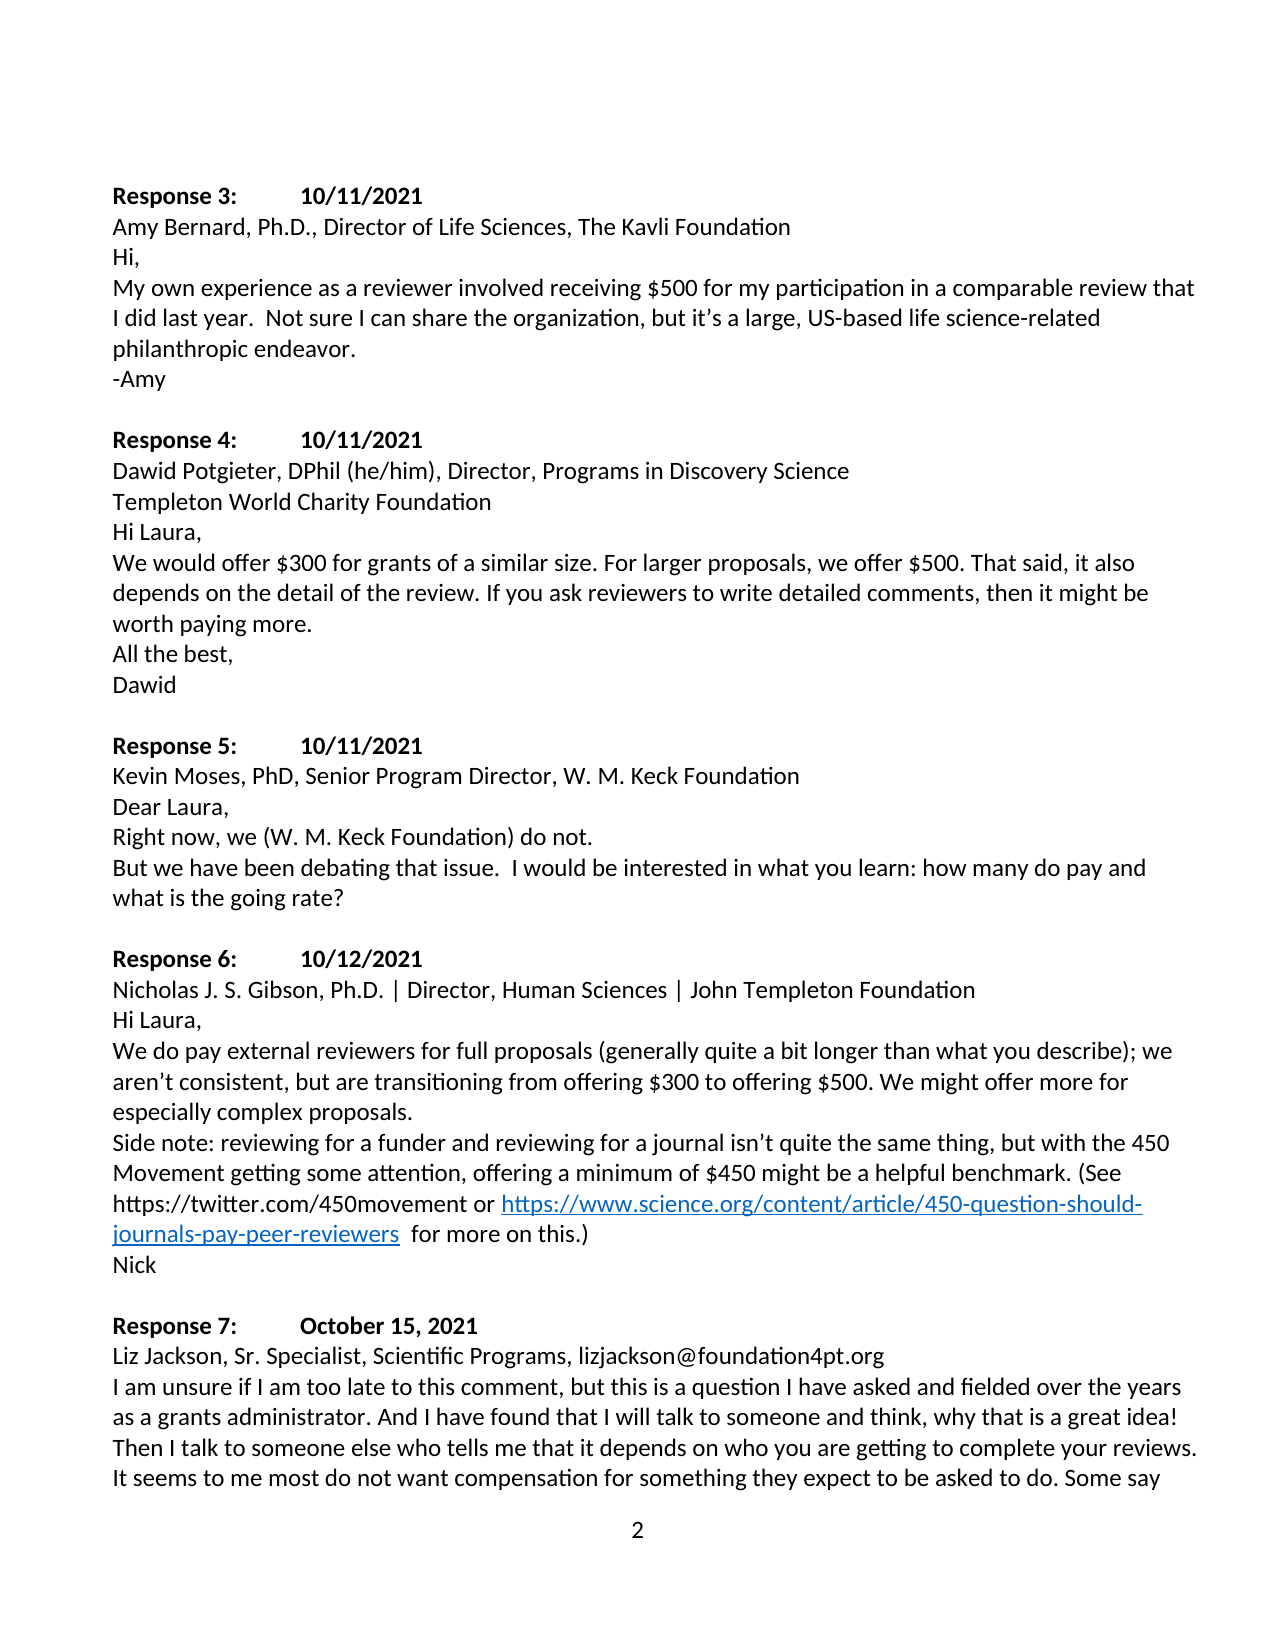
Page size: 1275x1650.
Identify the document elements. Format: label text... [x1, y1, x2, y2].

text Side note: reviewing for a funder and reviewing for a journal isn’t quite the same thing, but with the 450 Movement getting some attention, offering a minimum of $450 might be a helpful benchmark. (See https://twitter.com/450movement or https://www.science.org/content/article/450-question-should-journals-pay-peer-reviewers for more on this.) [112, 1127, 1200, 1249]
text Amy Bernard, Ph.D., Director of Life Sciences, The Kavli Foundation [112, 211, 1200, 242]
text But we have been debating that issue. I would be interested in what you learn: how many do pay and what is the going rate? [112, 852, 1200, 913]
text We do pay external reviewers for full proposals (generally quite a bit longer than what you describe); we aren’t consistent, but are transitioning from offering $300 to offering $500. We might offer more for especially complex proposals. [112, 1035, 1200, 1127]
text Nicholas J. S. Gibson, Ph.D. | Director, Human Sciences | John Templeton Foundation [112, 974, 1200, 1004]
text Dawid [112, 669, 1200, 699]
text Response 4: 10/11/2021 [112, 425, 1200, 455]
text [112, 1371, 1200, 1493]
text Response 6: 10/12/2021 [112, 943, 1200, 974]
text Right now, we (W. M. Keck Foundation) do not. [112, 821, 1200, 852]
text Dawid Potgieter, DPhil (he/him), Director, Programs in Discovery Science [112, 455, 1200, 486]
text Dear Laura, [112, 791, 1200, 821]
text Response 5: 10/11/2021 [112, 730, 1200, 760]
text Response 3: 10/11/2021 [75, 181, 1200, 211]
text Templeton World Charity Foundation [112, 486, 1200, 516]
text Hi Laura, [112, 1004, 1200, 1035]
text Hi Laura, [112, 516, 1200, 547]
text Response 7: October 15, 2021 [75, 1310, 1200, 1340]
text Liz Jackson, Sr. Specialist, Scientific Programs, lizjackson@foundation4pt.org [112, 1340, 1200, 1371]
text Hi, [112, 242, 1200, 272]
text All the best, [112, 638, 1200, 669]
text Kevin Moses, PhD, Senior Program Director, W. M. Keck Foundation [112, 760, 1200, 791]
text Nick [112, 1249, 1200, 1279]
text We would offer $300 for grants of a similar size. For larger proposals, we offer $500. That said, it also depends on the detail of the review. If you ask reviewers to write detailed comments, then it might be worth paying more. [112, 547, 1200, 638]
text -Amy [112, 364, 1200, 394]
text My own experience as a reviewer involved receiving $500 for my participation in a comparable review that I did last year. Not sure I can share the organization, but it’s a large, US-based life science-related philanthropic endeavor. [112, 272, 1200, 364]
